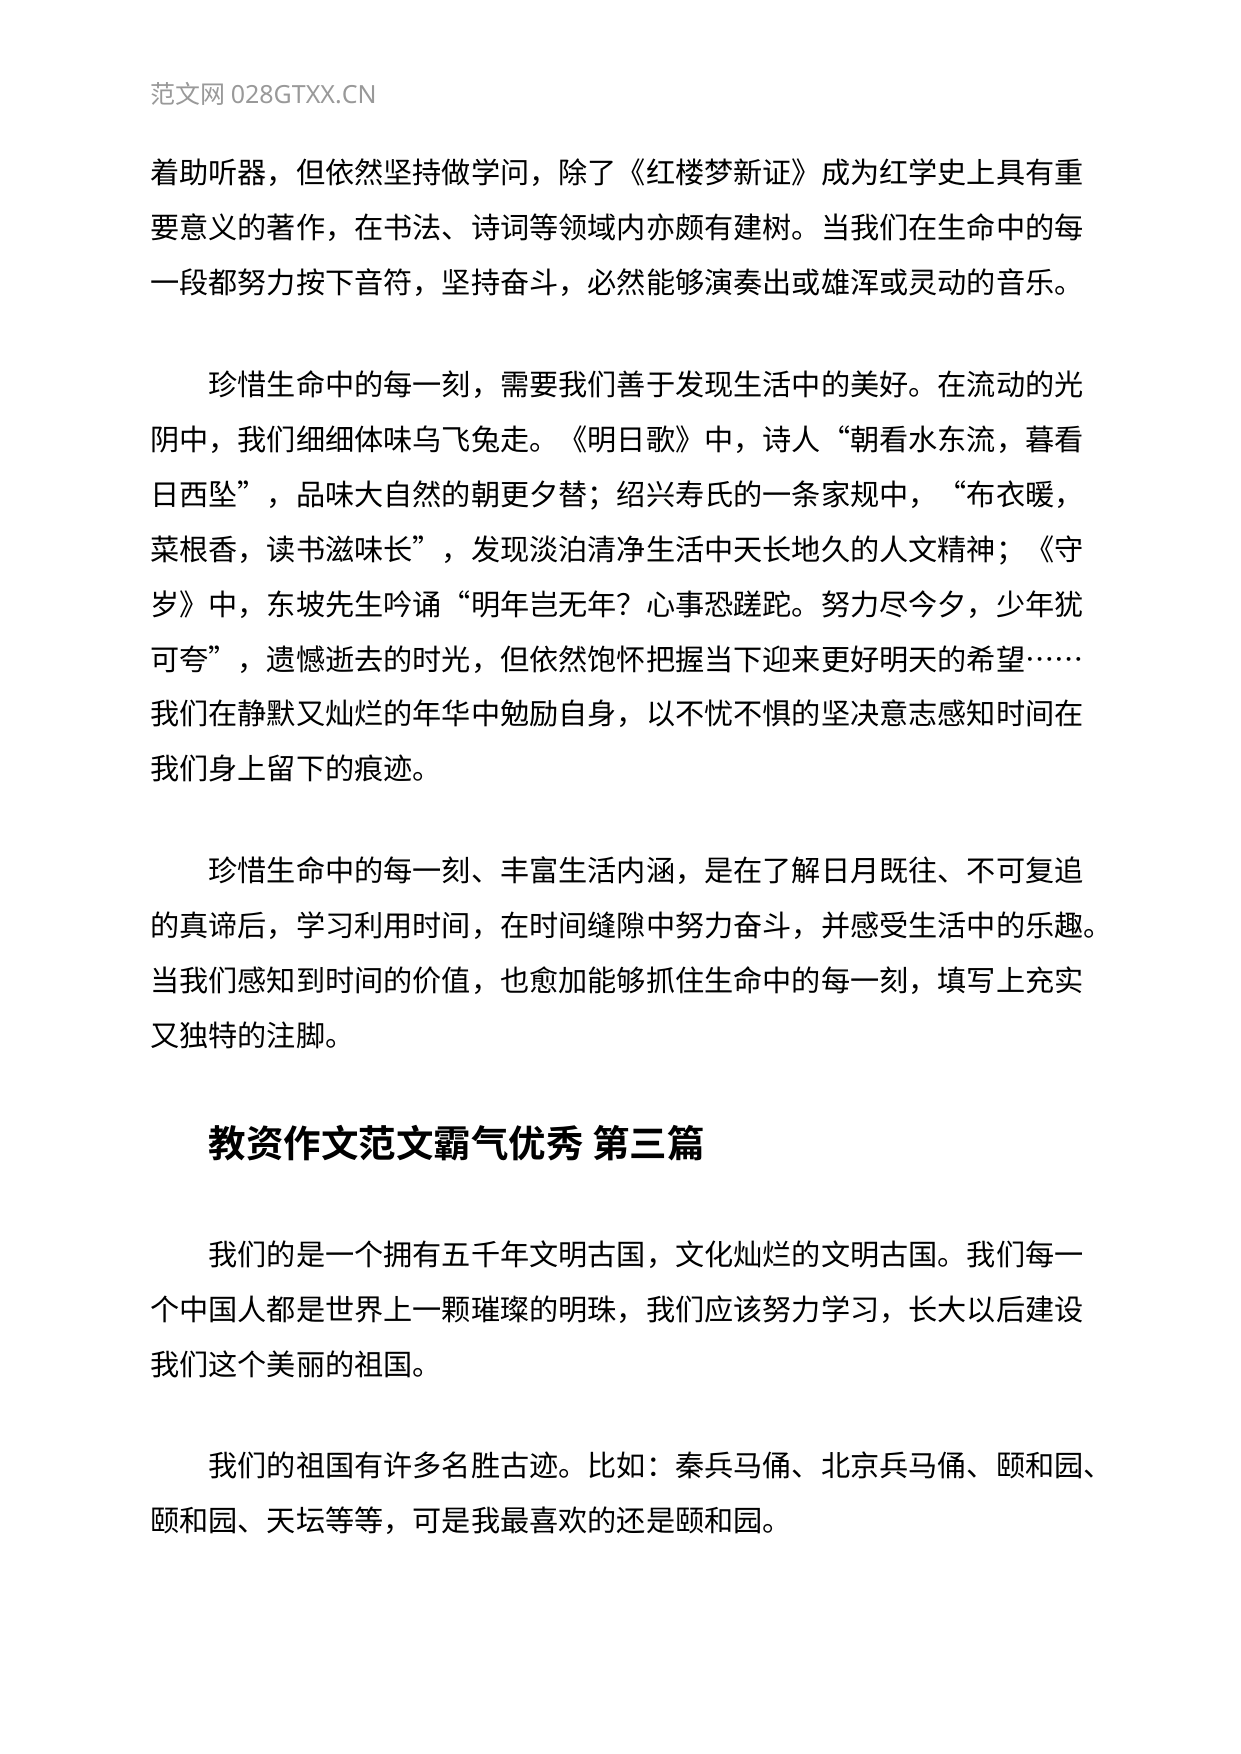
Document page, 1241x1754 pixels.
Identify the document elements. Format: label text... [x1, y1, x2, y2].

text 教资作文范文霸气优秀 第三篇 [150, 1114, 1090, 1168]
text 我们的祖国有许多名胜古迹。比如：秦兵马俑、北京兵马俑、颐和园、颐和园、天坛等等，可是我最喜欢的还是颐和园。 [150, 1443, 1090, 1540]
text 我们的是一个拥有五千年文明古国，文化灿烂的文明古国。我们每一个中国人都是世界上一颗璀璨的明珠，我们应该努力学习，长大以后建设我们这个美丽的祖国。 [150, 1231, 1090, 1383]
text 珍惜生命中的每一刻，需要我们善于发现生活中的美好。在流动的光阴中，我们细细体味乌飞兔走。《明日歌》中，诗人“朝看水东流，暮看日西坠”，品味大自然的朝更夕替；绍兴寿氏的一条家规中，“布衣暖，菜根香，读书滋味长”，发现淡泊清净生活中天长地久的人文精神；《守岁》中，东坡先生吟诵“明年岂无年？心事恐蹉跎。努力尽今夕，少年犹可夸”，遗憾逝去的时光，但依然饱怀把握当下迎来更好明天的希望……我们在静默又灿烂的年华中勉励自身，以不忧不惧的坚决意志感知时间在我们身上留下的痕迹。 [150, 362, 1090, 788]
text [150, 150, 1090, 302]
text 珍惜生命中的每一刻、丰富生活内涵，是在了解日月既往、不可复追的真谛后，学习利用时间，在时间缝隙中努力奋斗，并感受生活中的乐趣。当我们感知到时间的价值，也愈加能够抓住生命中的每一刻，填写上充实又独特的注脚。 [150, 848, 1090, 1054]
